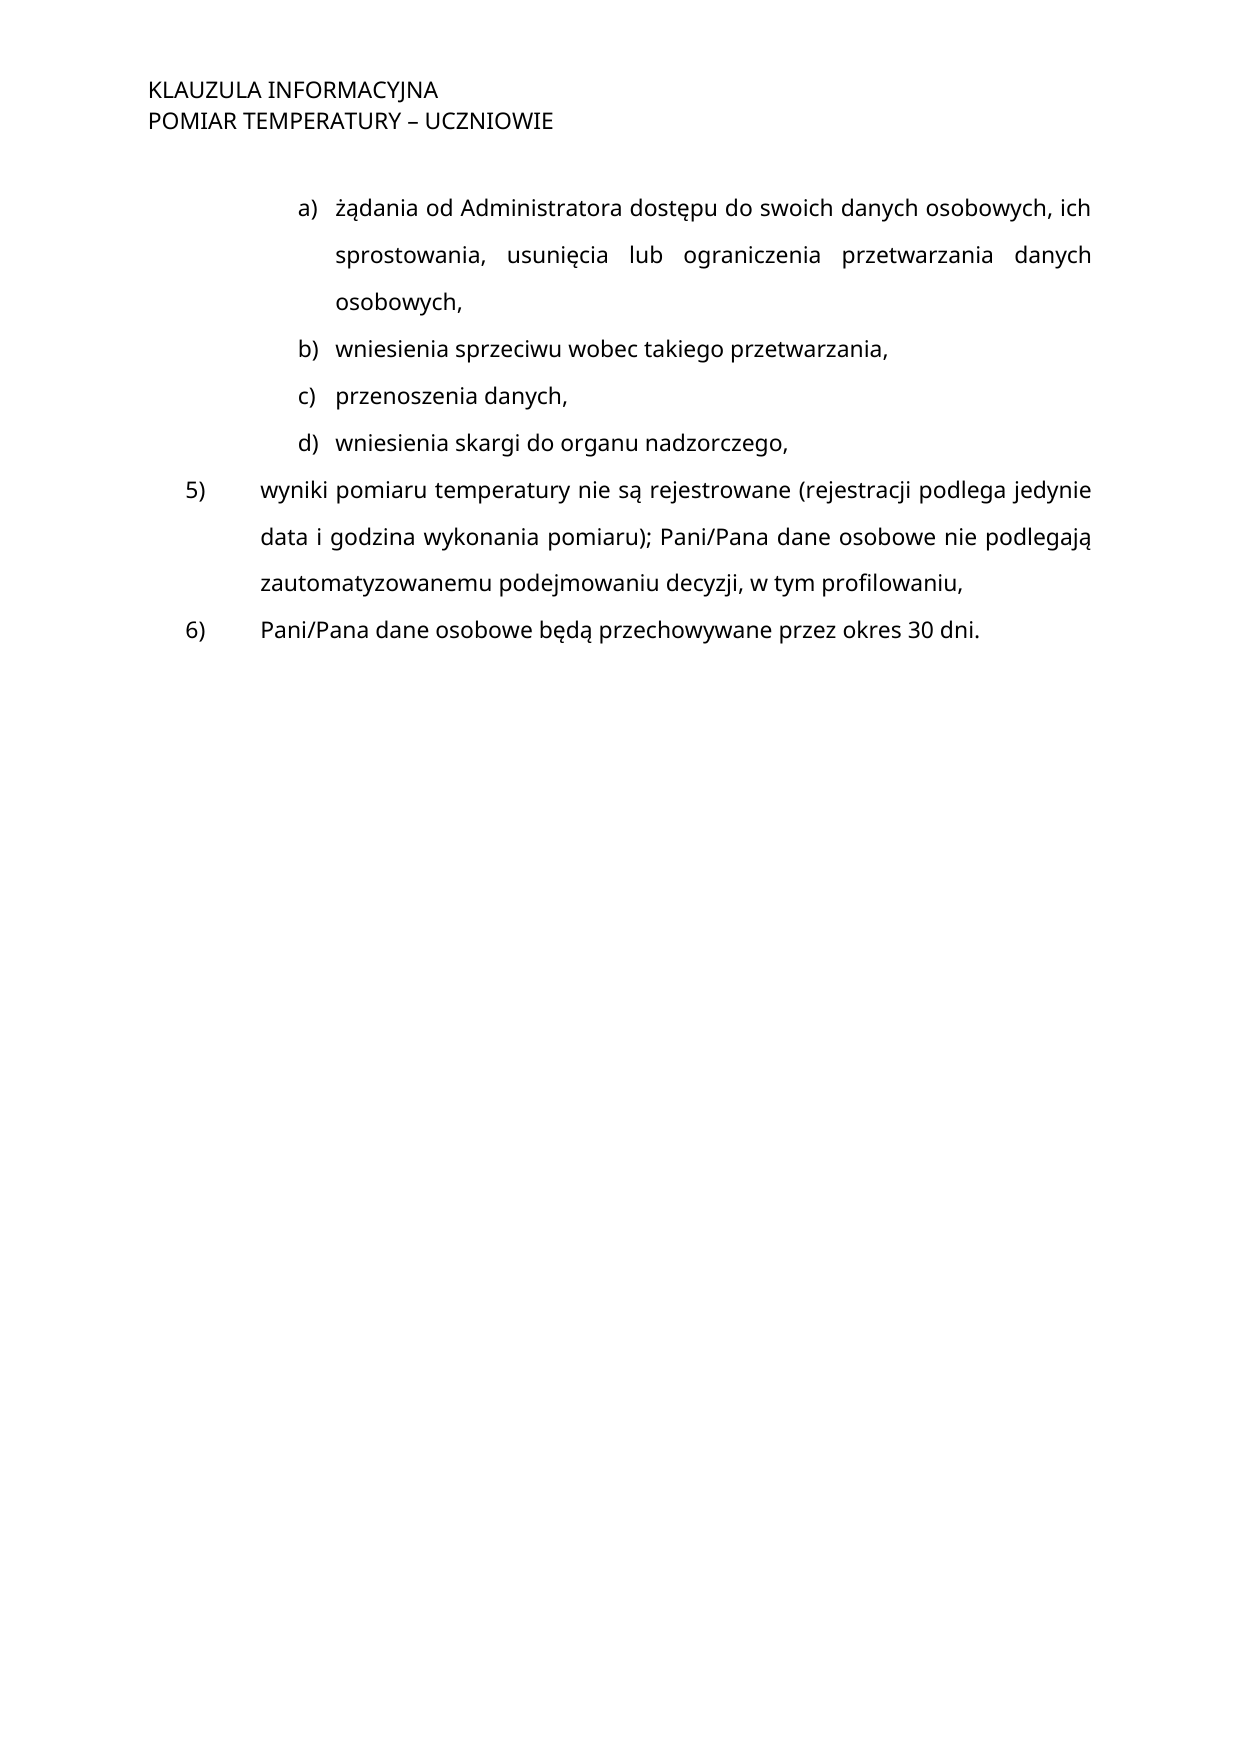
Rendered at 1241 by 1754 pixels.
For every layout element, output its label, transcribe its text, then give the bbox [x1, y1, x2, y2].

list żądania od Administratora dostępu do swoich danych osobowych, ich sprostowania, usunięcia lub ograniczenia przetwarzania danych osobowych, [298, 192, 1093, 317]
list przenoszenia danych, [298, 380, 1093, 411]
list wniesienia sprzeciwu wobec takiego przetwarzania, [298, 333, 1093, 364]
list Pani/Pana dane osobowe będą przechowywane przez okres 30 dni. [185, 614, 1093, 645]
list wyniki pomiaru temperatury nie są rejestrowane (rejestracji podlega jedynie data i godzina wykonania pomiaru); Pani/Pana dane osobowe nie podlegają zautomatyzowanemu podejmowaniu decyzji, w tym profilowaniu, [185, 473, 1093, 598]
list wniesienia skargi do organu nadzorczego, [298, 427, 1093, 458]
